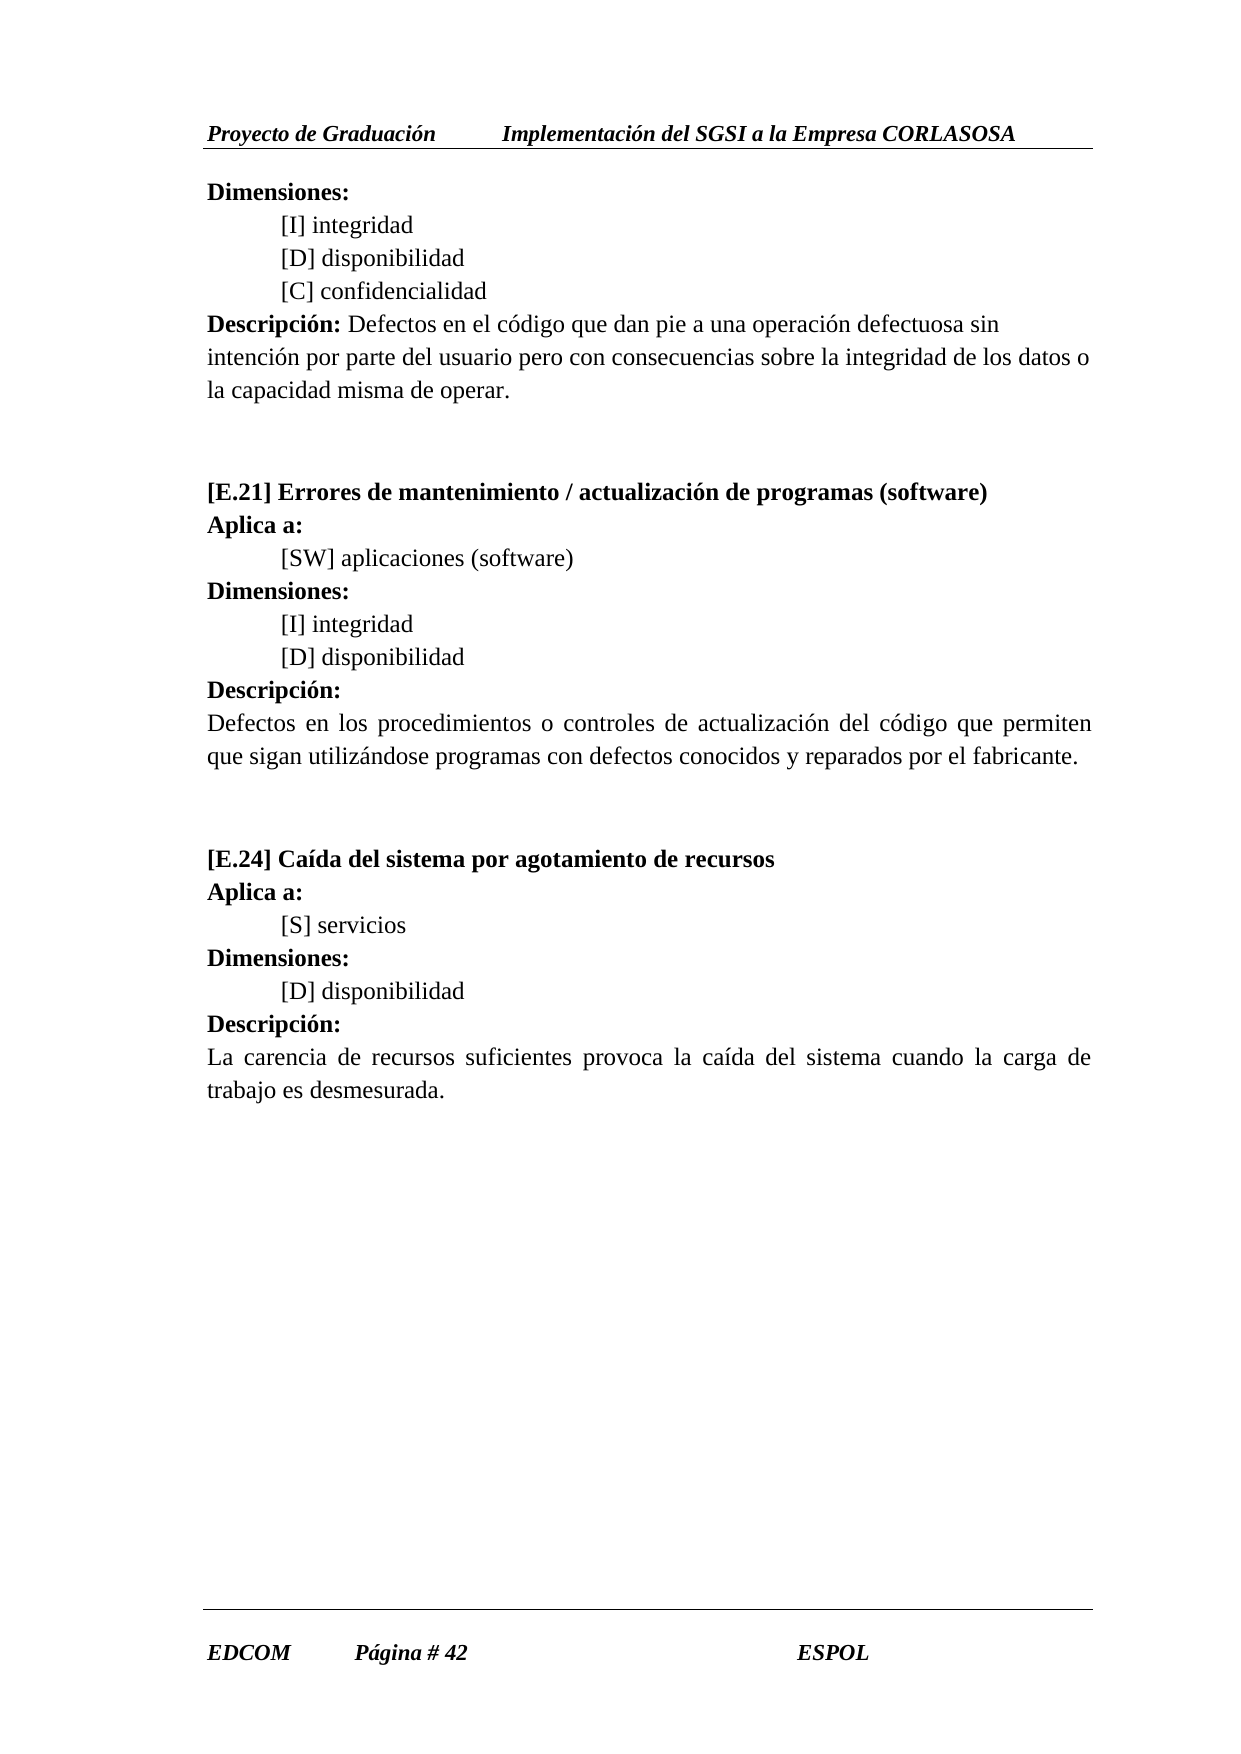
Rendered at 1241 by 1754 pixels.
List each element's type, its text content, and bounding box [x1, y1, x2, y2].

text Dimensiones: [207, 177, 1092, 206]
text Aplica a: [207, 510, 1092, 539]
text Dimensiones: [207, 943, 1092, 972]
text [E.21] Errores de mantenimiento / actualización de programas (software) [207, 477, 1092, 506]
text Aplica a: [207, 877, 1092, 906]
text [D] disponibilidad [207, 243, 1092, 272]
text La carencia de recursos suficientes provoca la caída del sistema cuando la carga de trabajo es desmesurada. [207, 1042, 1092, 1104]
text Dimensiones: [207, 576, 1092, 605]
text Descripción: [207, 1009, 1092, 1038]
text [D] disponibilidad [207, 642, 1092, 671]
text [S] servicios [207, 910, 1092, 939]
text [SW] aplicaciones (software) [207, 543, 1092, 572]
text [E.24] Caída del sistema por agotamiento de recursos [207, 844, 1092, 873]
text Descripción: Defectos en el código que dan pie a una operación defectuosa sin intención por parte del usuario pero con consecuencias sobre la integridad de los datos o la capacidad misma de operar. [207, 309, 1092, 404]
text Descripción: [207, 675, 1092, 704]
text [C] confidencialidad [207, 276, 1092, 305]
text [D] disponibilidad [207, 976, 1092, 1005]
text [I] integridad [207, 609, 1092, 638]
text [I] integridad [207, 210, 1092, 239]
text Defectos en los procedimientos o controles de actualización del código que permiten que sigan utilizándose programas con defectos conocidos y reparados por el fabricante. [207, 708, 1092, 770]
